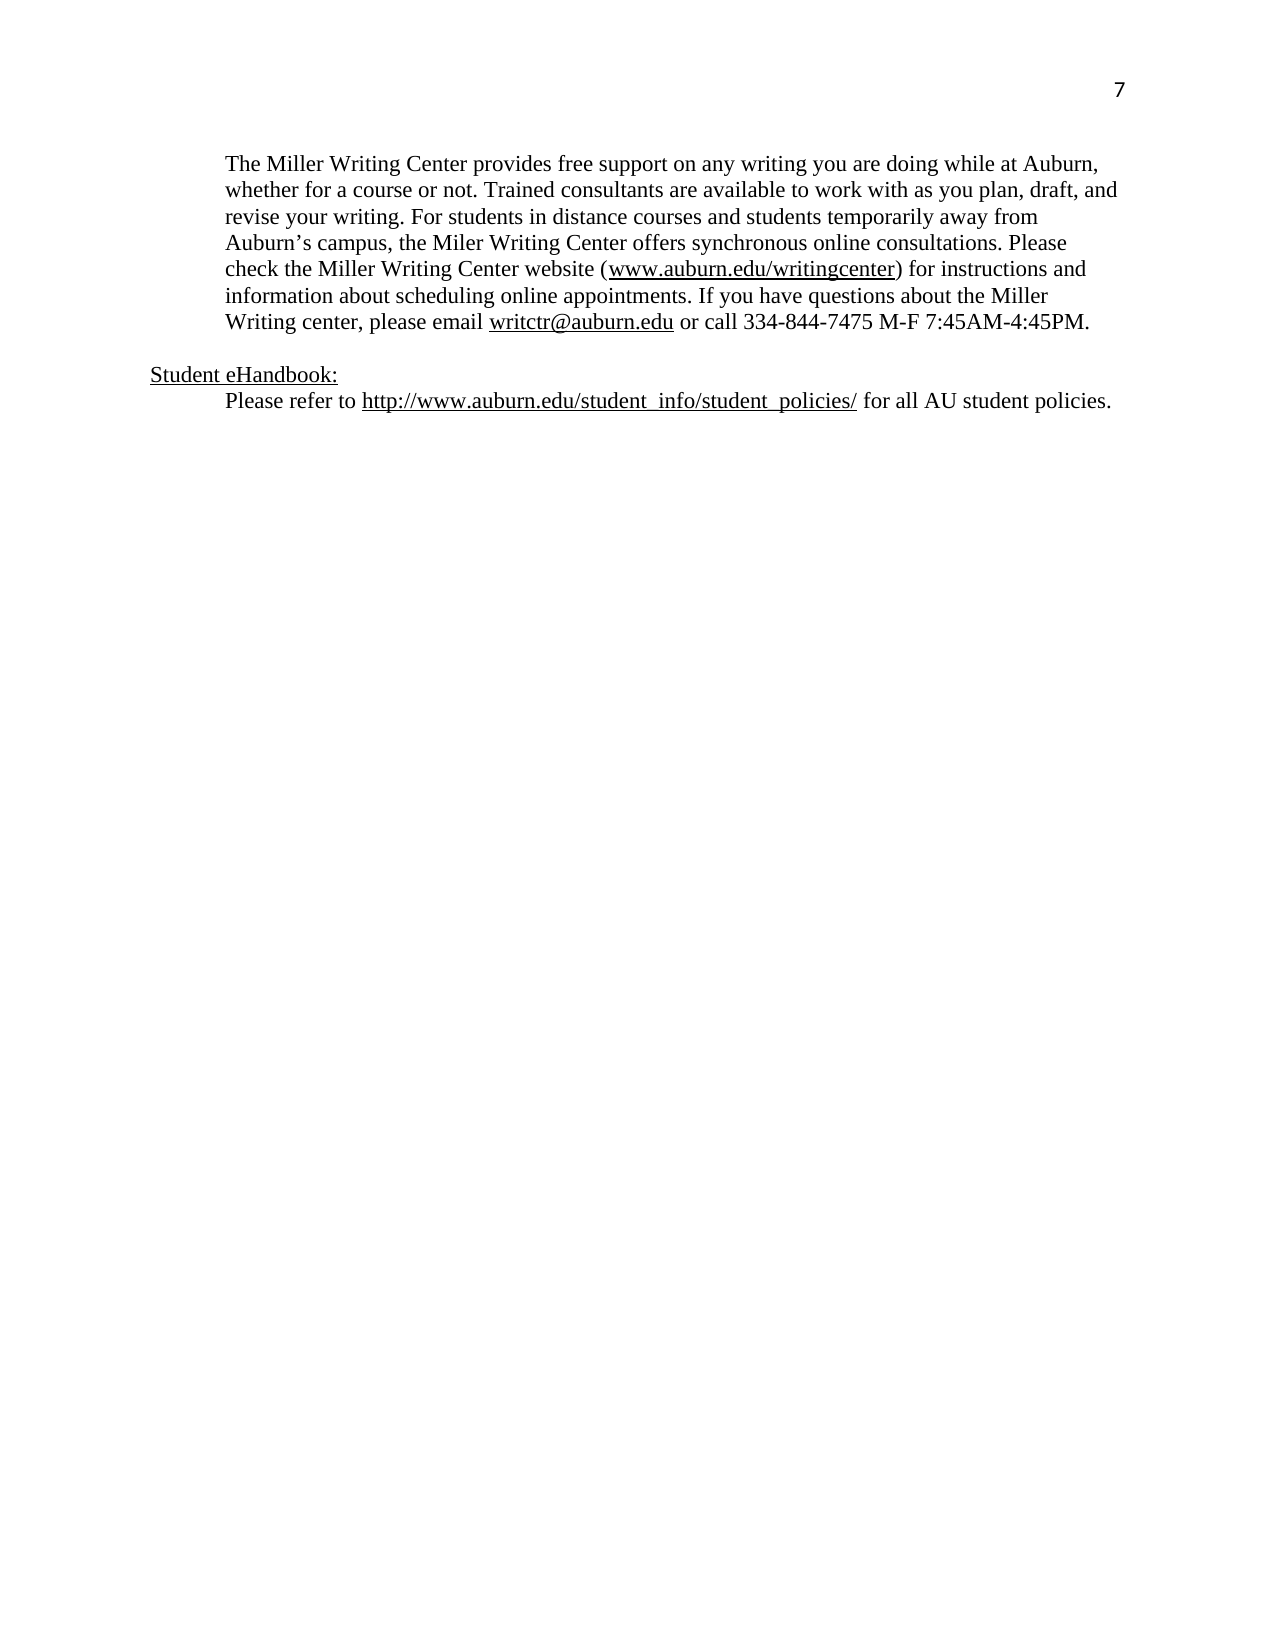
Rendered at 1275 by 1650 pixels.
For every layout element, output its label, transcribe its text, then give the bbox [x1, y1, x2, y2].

text Please refer to http://www.auburn.edu/student_info/student_policies/ for all AU student policies. [225, 387, 1125, 413]
text The Miller Writing Center provides free support on any writing you are doing while at Auburn, whether for a course or not. Trained consultants are available to work with as you plan, draft, and revise your writing. For students in distance courses and students temporarily away from Auburn’s campus, the Miler Writing Center offers synchronous online consultations. Please check the Miller Writing Center website (www.auburn.edu/writingcenter) for instructions and information about scheduling online appointments. If you have questions about the Miller Writing center, please email writctr@auburn.edu or call 334-844-7475 M-F 7:45AM-4:45PM. [225, 150, 1125, 334]
text Student eHandbook: [150, 361, 1125, 387]
